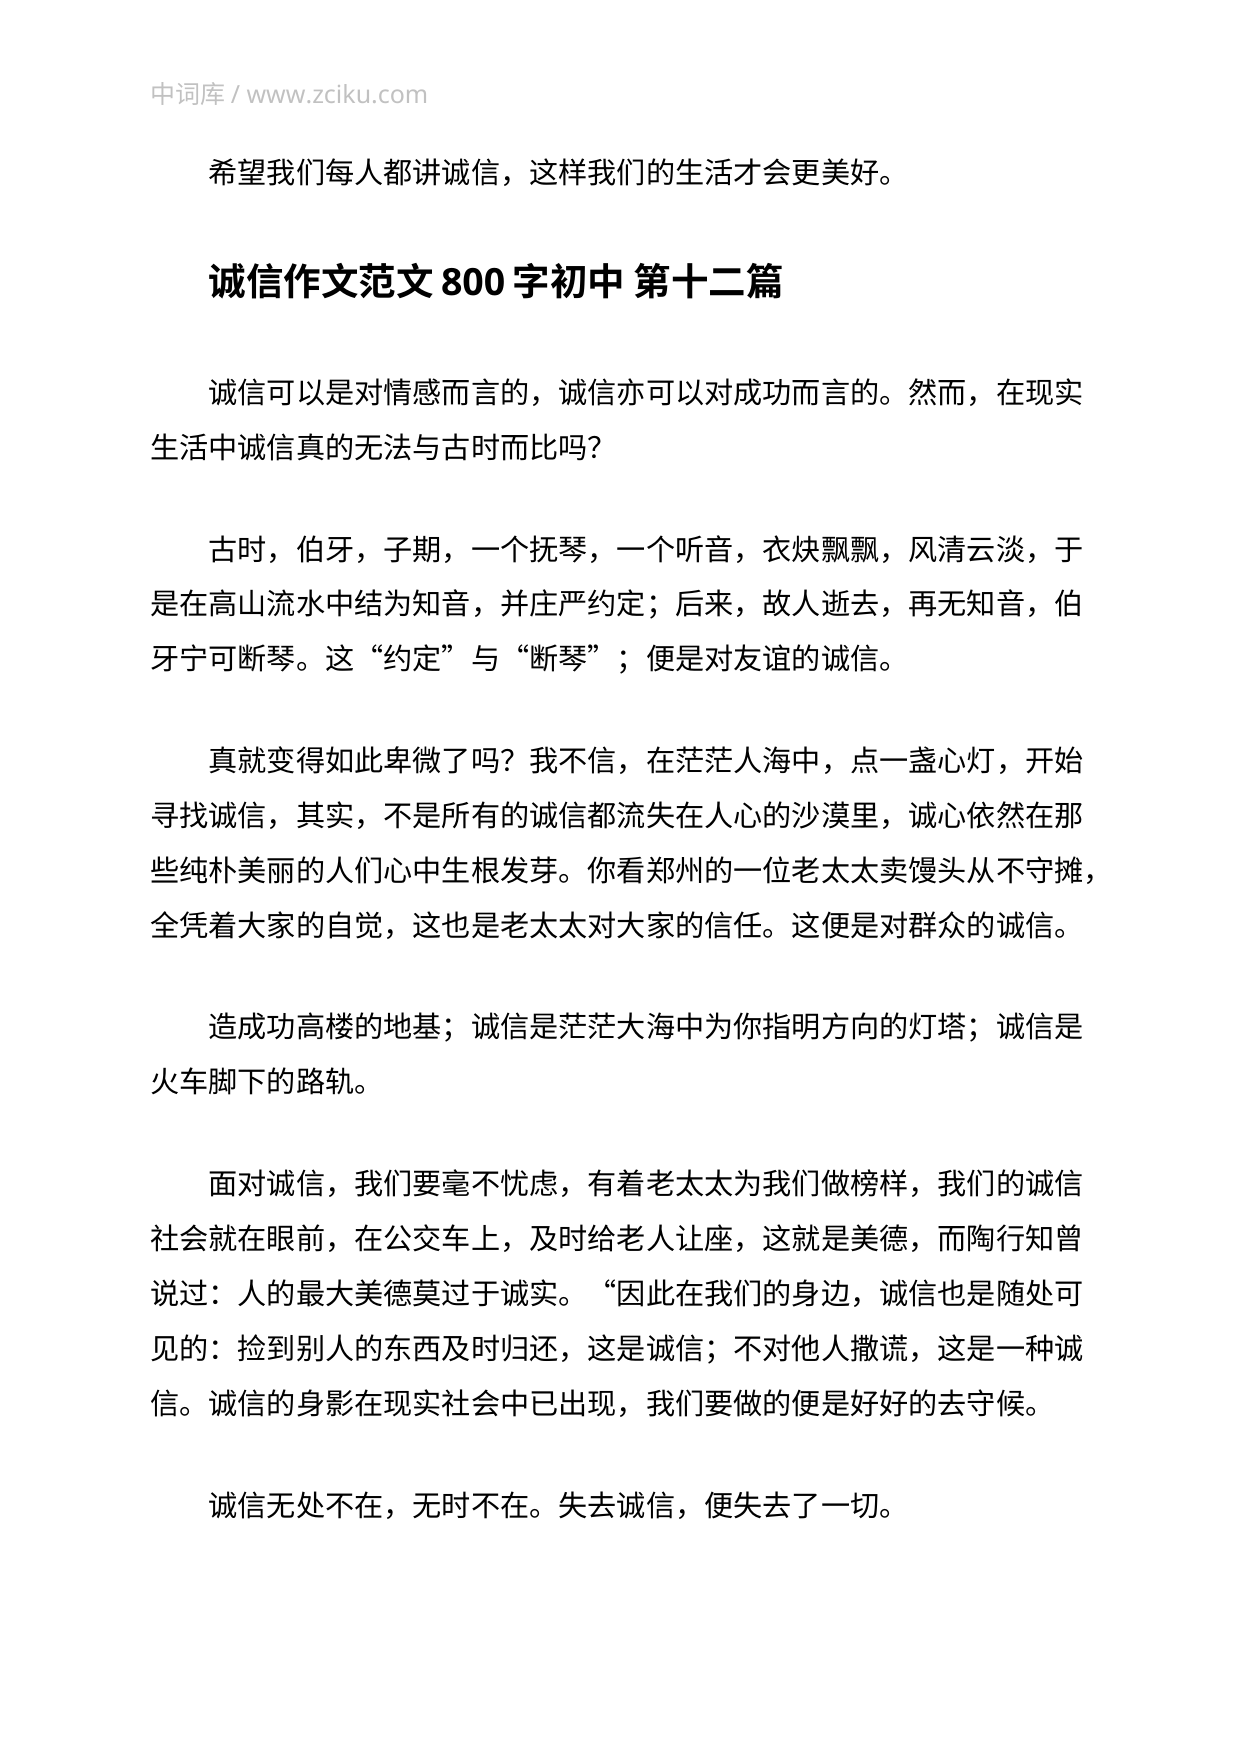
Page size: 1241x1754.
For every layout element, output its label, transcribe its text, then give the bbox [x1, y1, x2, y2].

text 面对诚信，我们要毫不忧虑，有着老太太为我们做榜样，我们的诚信社会就在眼前，在公交车上，及时给老人让座，这就是美德，而陶行知曾说过：人的最大美德莫过于诚实。“因此在我们的身边，诚信也是随处可见的：捡到别人的东西及时归还，这是诚信；不对他人撒谎，这是一种诚信。诚信的身影在现实社会中已出现，我们要做的便是好好的去守候。 [150, 1161, 1090, 1423]
text 诚信无处不在，无时不在。失去诚信，便失去了一切。 [150, 1482, 1090, 1524]
text 希望我们每人都讲诚信，这样我们的生活才会更美好。 [150, 150, 1090, 192]
text 真就变得如此卑微了吗？我不信，在茫茫人海中，点一盏心灯，开始寻找诚信，其实，不是所有的诚信都流失在人心的沙漠里，诚心依然在那些纯朴美丽的人们心中生根发芽。你看郑州的一位老太太卖馒头从不守摊，全凭着大家的自觉，这也是老太太对大家的信任。这便是对群众的诚信。 [150, 738, 1090, 944]
text 造成功高楼的地基；诚信是茫茫大海中为你指明方向的灯塔；诚信是火车脚下的路轨。 [150, 1004, 1090, 1101]
text 诚信可以是对情感而言的，诚信亦可以对成功而言的。然而，在现实生活中诚信真的无法与古时而比吗？ [150, 369, 1090, 467]
text 古时，伯牙，子期，一个抚琴，一个听音，衣炔飘飘，风清云淡，于是在高山流水中结为知音，并庄严约定；后来，故人逝去，再无知音，伯牙宁可断琴。这“约定”与“断琴”；便是对友谊的诚信。 [150, 526, 1090, 678]
text 诚信作文范文800字初中 第十二篇 [150, 252, 1090, 306]
